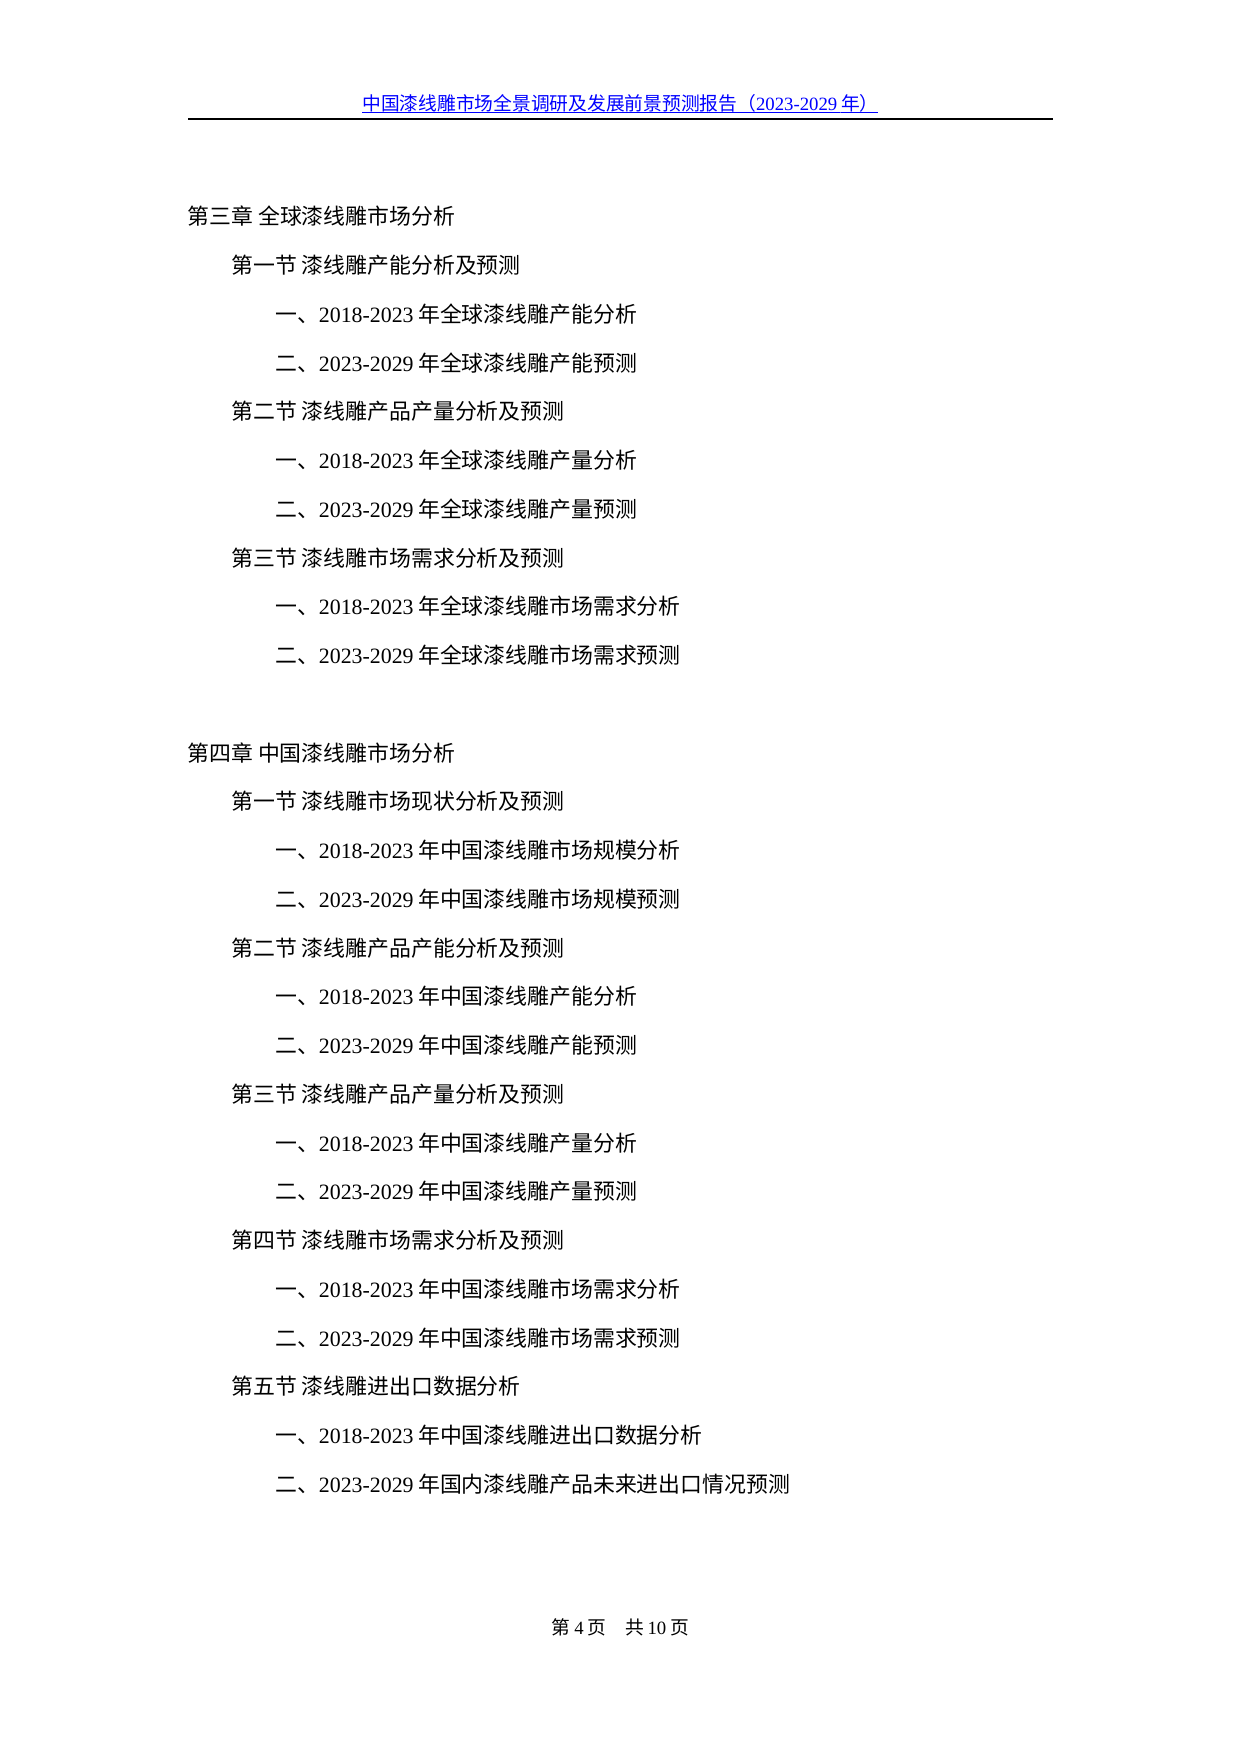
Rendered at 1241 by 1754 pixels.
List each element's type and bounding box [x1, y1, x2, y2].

text [187, 150, 1053, 1499]
